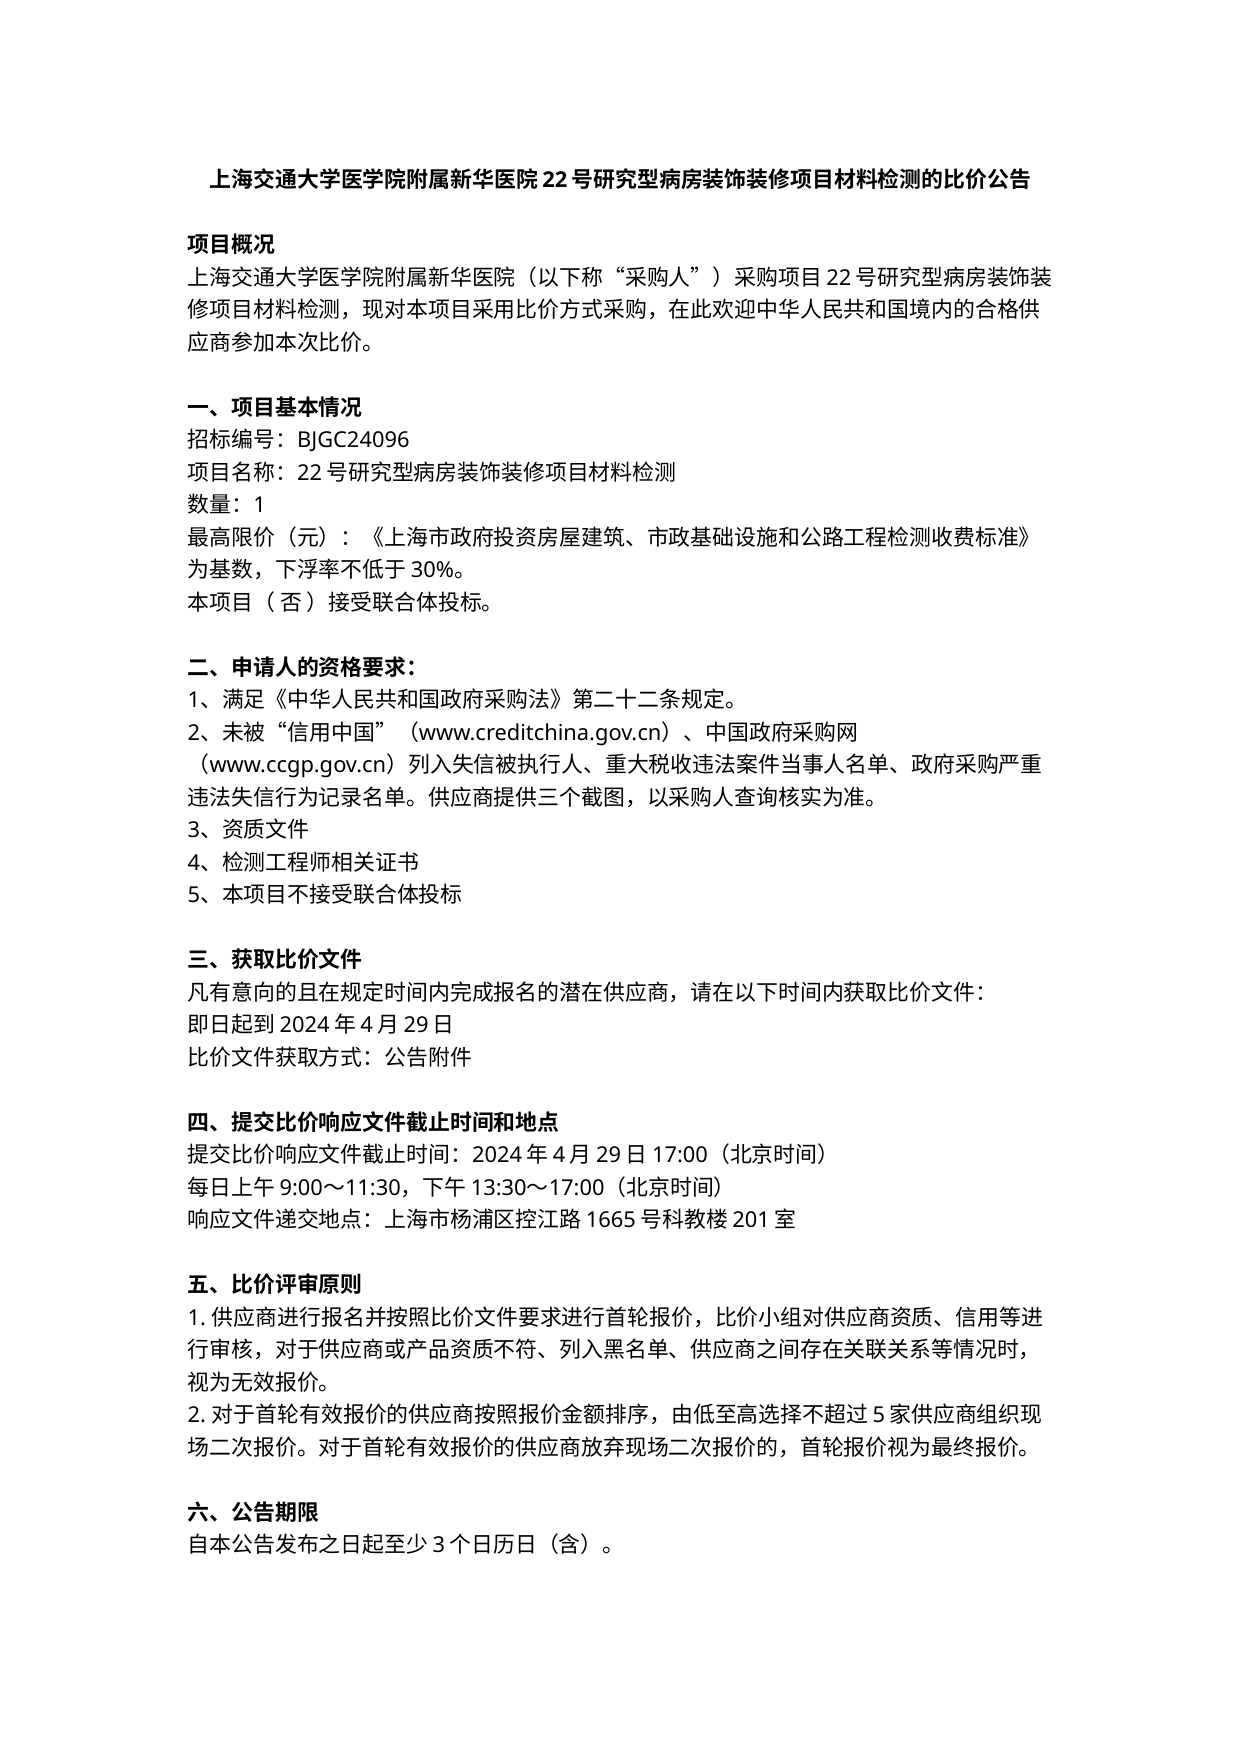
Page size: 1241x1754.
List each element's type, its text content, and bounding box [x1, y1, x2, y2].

text 四、提交比价响应文件截止时间和地点 [187, 1104, 1053, 1137]
text 上海交通大学医学院附属新华医院22号研究型病房装饰装修项目材料检测的比价公告 [187, 162, 1053, 194]
text 上海交通大学医学院附属新华医院（以下称“采购人”）采购项目22号研究型病房装饰装修项目材料检测，现对本项目采用比价方式采购，在此欢迎中华人民共和国境内的合格供应商参加本次比价。 [187, 259, 1053, 357]
text 1、满足《中华人民共和国政府采购法》第二十二条规定。 [187, 682, 1053, 714]
text 三、获取比价文件 [187, 942, 1053, 974]
text 六、公告期限 [187, 1494, 1053, 1527]
text 每日上午9:00～11:30，下午13:30～17:00（北京时间） [187, 1169, 1053, 1202]
text 提交比价响应文件截止时间：2024年4月29日 17:00（北京时间） [187, 1137, 1053, 1169]
text 响应文件递交地点：上海市杨浦区控江路1665号科教楼201室 [187, 1202, 1053, 1234]
text 比价文件获取方式：公告附件 [187, 1039, 1053, 1072]
text 招标编号：BJGC24096 [187, 422, 1053, 454]
text 项目名称：22号研究型病房装饰装修项目材料检测 [187, 454, 1053, 487]
text 凡有意向的且在规定时间内完成报名的潜在供应商，请在以下时间内获取比价文件： [187, 974, 1053, 1007]
text 3、资质文件 [187, 812, 1053, 844]
text 1. 供应商进行报名并按照比价文件要求进行首轮报价，比价小组对供应商资质、信用等进行审核，对于供应商或产品资质不符、列入黑名单、供应商之间存在关联关系等情况时，视为无效报价。 [187, 1299, 1053, 1397]
text 最高限价（元）：《上海市政府投资房屋建筑、市政基础设施和公路工程检测收费标准》为基数，下浮率不低于30%。 [187, 519, 1053, 584]
text 4、检测工程师相关证书 [187, 844, 1053, 877]
text 即日起到2024年4月29日 [187, 1007, 1053, 1039]
text 项目概况 [187, 227, 1053, 259]
text 五、比价评审原则 [187, 1267, 1053, 1299]
text 自本公告发布之日起至少3个日历日（含）。 [187, 1527, 1053, 1559]
text 5、本项目不接受联合体投标 [187, 877, 1053, 909]
text 数量：1 [187, 487, 1053, 519]
text 2、未被“信用中国”（www.creditchina.gov.cn）、中国政府采购网（www.ccgp.gov.cn）列入失信被执行人、重大税收违法案件当事人名单、政府采购严重违法失信行为记录名单。供应商提供三个截图，以采购人查询核实为准。 [187, 714, 1053, 812]
text 二、申请人的资格要求： [187, 649, 1053, 682]
text 一、项目基本情况 [187, 389, 1053, 422]
text 2. 对于首轮有效报价的供应商按照报价金额排序，由低至高选择不超过5家供应商组织现场二次报价。对于首轮有效报价的供应商放弃现场二次报价的，首轮报价视为最终报价。 [187, 1397, 1053, 1462]
text 本项目（ 否 ）接受联合体投标。 [187, 584, 1053, 617]
